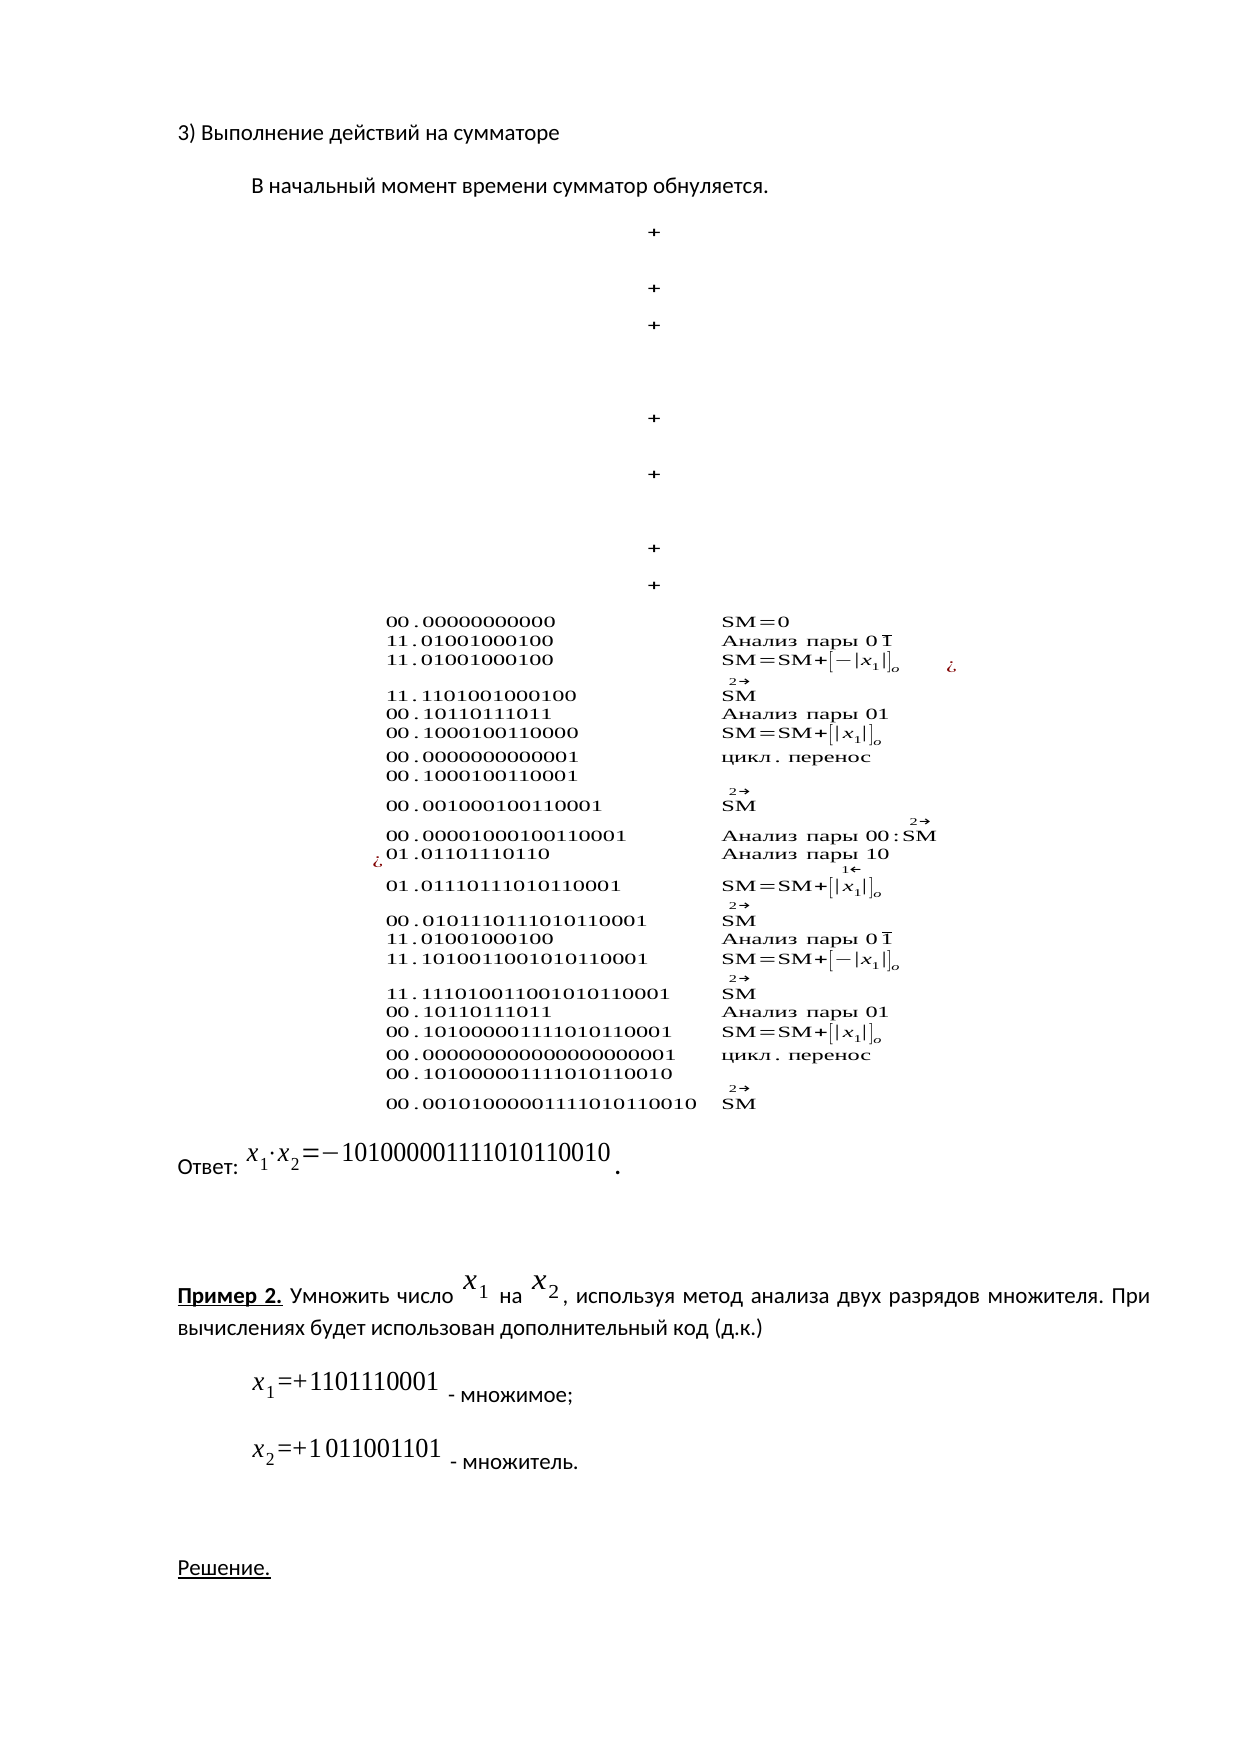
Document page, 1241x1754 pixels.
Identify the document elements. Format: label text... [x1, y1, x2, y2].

text Пример 2. Умножить число на , используя метод анализа двух разрядов множителя. При вычислениях будет использован дополнительный код (д.к.) [177, 1263, 1152, 1341]
text В начальный момент времени сумматор обнуляется. [177, 171, 1152, 199]
text 3) Выполнение действий на сумматоре [177, 118, 1152, 146]
text Ответ: . [177, 1138, 1152, 1181]
text - множитель. [177, 1433, 1152, 1475]
text Решение. [177, 1553, 1152, 1581]
text - множимое; [177, 1366, 1152, 1408]
